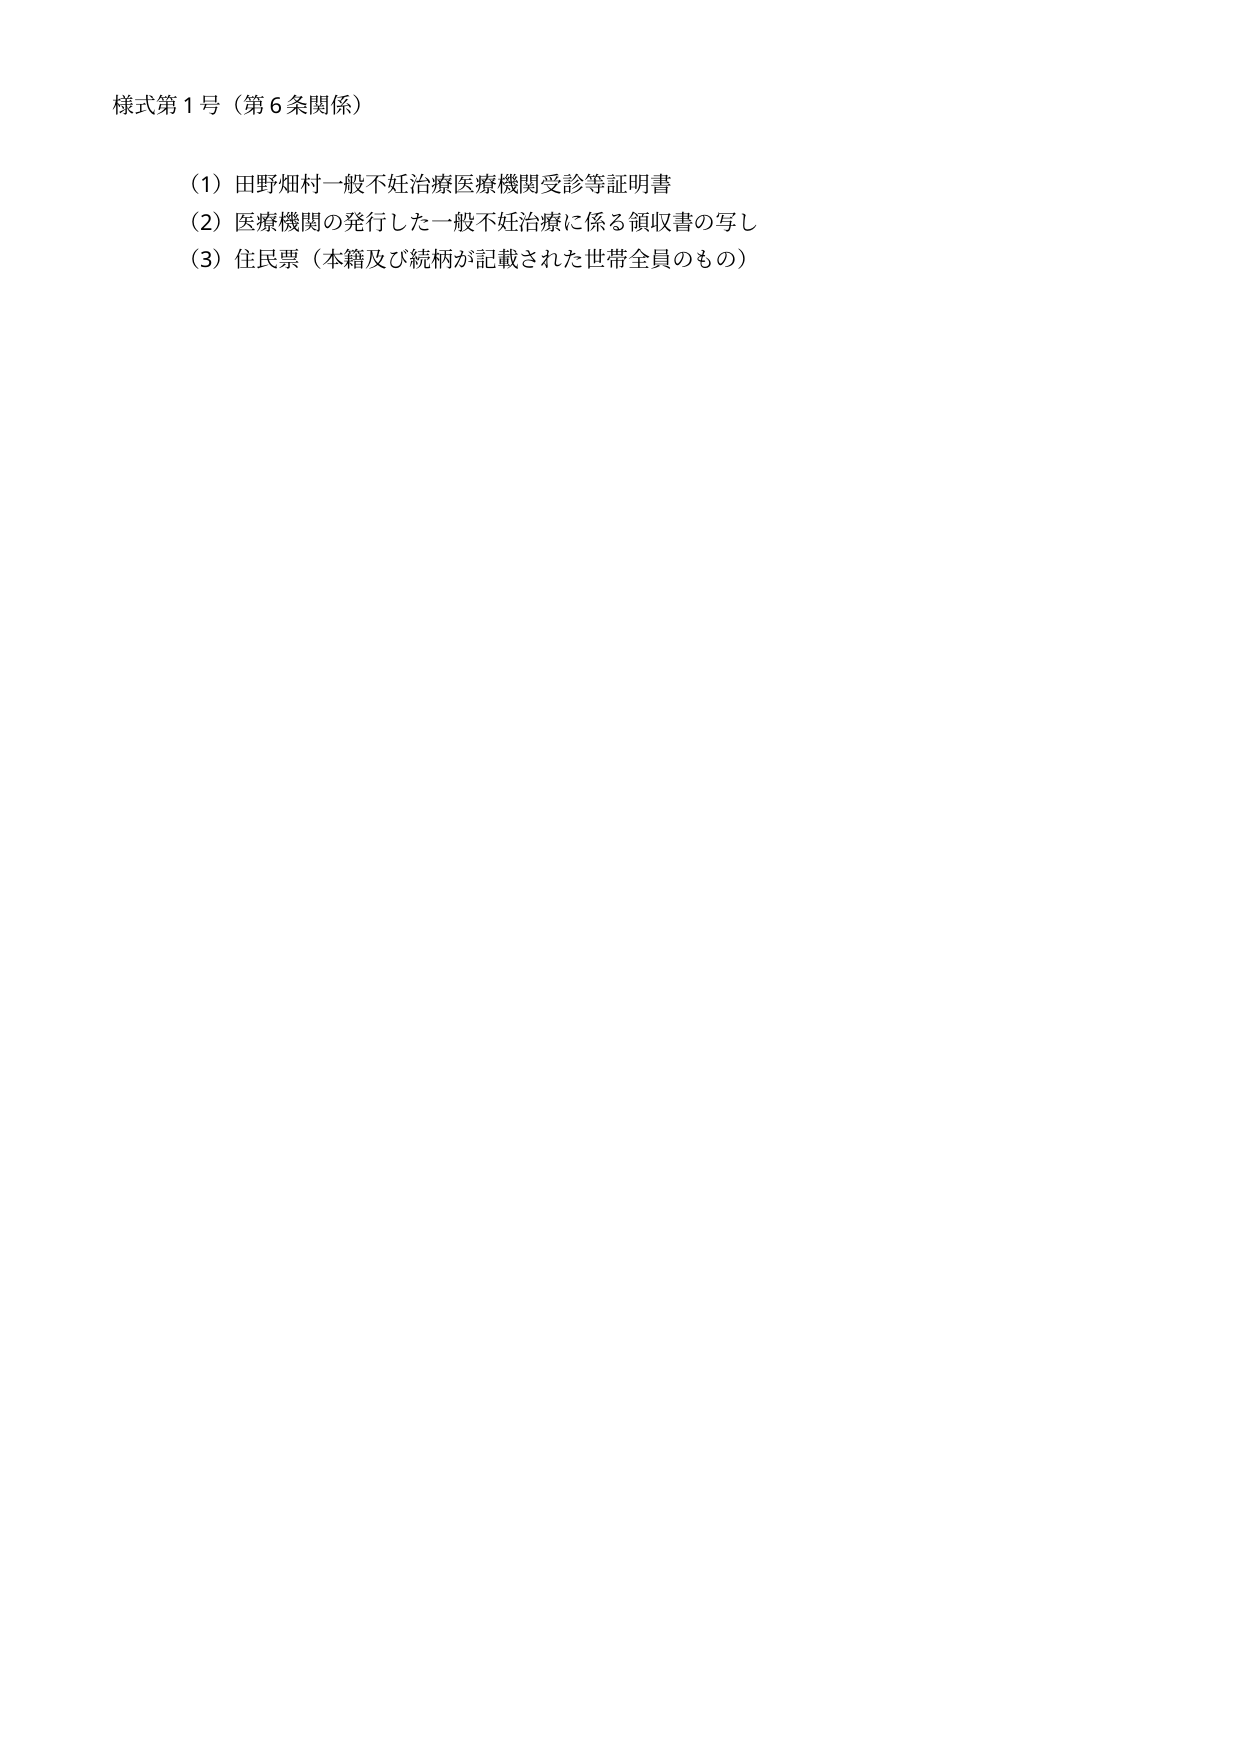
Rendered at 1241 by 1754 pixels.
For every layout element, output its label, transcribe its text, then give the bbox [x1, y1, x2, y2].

text （2）医療機関の発行した一般不妊治療に係る領収書の写し [112, 202, 1128, 239]
text （1）田野畑村一般不妊治療医療機関受診等証明書 [112, 164, 1128, 202]
text （3）住民票（本籍及び続柄が記載された世帯全員のもの） [112, 239, 1128, 277]
